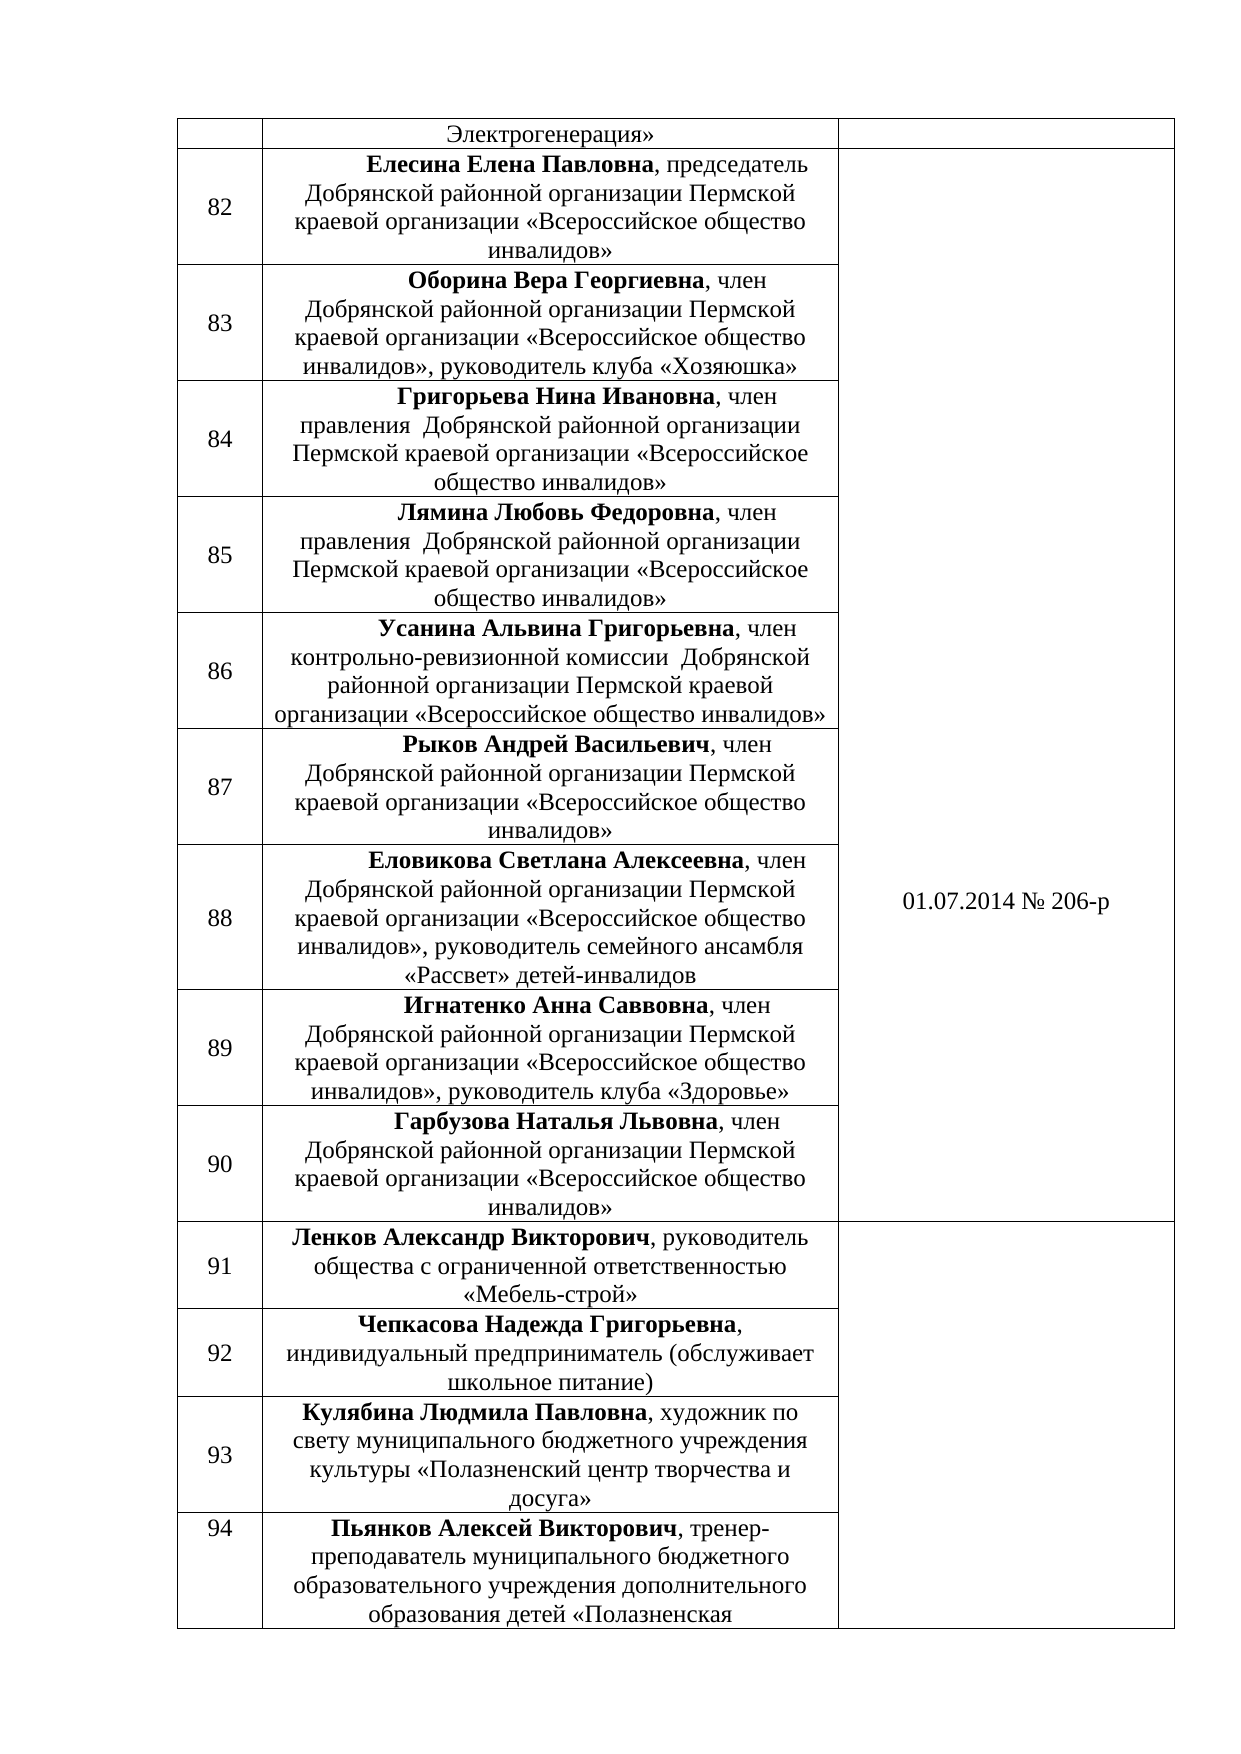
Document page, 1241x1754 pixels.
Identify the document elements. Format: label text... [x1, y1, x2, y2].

table_cell Григорьева Нина Ивановна, член правления Добрянской районной организации Пермской краевой организации «Всероссийское общество инвалидов» [263, 381, 838, 496]
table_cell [263, 1513, 838, 1628]
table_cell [263, 119, 838, 148]
table_cell 94 [178, 1513, 262, 1628]
table_cell [839, 1222, 1174, 1628]
table_cell 82 [178, 149, 262, 264]
table_cell 83 [178, 265, 262, 380]
table_cell 92 [178, 1309, 262, 1396]
table_cell 88 [178, 845, 262, 989]
table_cell 87 [178, 729, 262, 844]
table_cell Чепкасова Надежда Григорьевна, индивидуальный предприниматель (обслуживает школьное питание) [263, 1309, 838, 1396]
table_cell 93 [178, 1397, 262, 1512]
table_cell 86 [178, 613, 262, 728]
table_cell Еловикова Светлана Алексеевна, член Добрянской районной организации Пермской краевой организации «Всероссийское общество инвалидов», руководитель семейного ансамбля «Рассвет» детей-инвалидов [263, 845, 838, 989]
table_cell Игнатенко Анна Саввовна, член Добрянской районной организации Пермской краевой организации «Всероссийское общество инвалидов», руководитель клуба «Здоровье» [263, 990, 838, 1105]
table_cell Рыков Андрей Васильевич, член Добрянской районной организации Пермской краевой организации «Всероссийское общество инвалидов» [263, 729, 838, 844]
table_cell 84 [178, 381, 262, 496]
table_cell Гарбузова Наталья Львовна, член Добрянской районной организации Пермской краевой организации «Всероссийское общество инвалидов» [263, 1106, 838, 1221]
table_cell 90 [178, 1106, 262, 1221]
table_cell Кулябина Людмила Павловна, художник по свету муниципального бюджетного учреждения культуры «Полазненский центр творчества и досуга» [263, 1397, 838, 1512]
table_cell 81 [178, 119, 262, 148]
table_cell Усанина Альвина Григорьевна, член контрольно-ревизионной комиссии Добрянской районной организации Пермской краевой организации «Всероссийское общество инвалидов» [263, 613, 838, 728]
table_cell 85 [178, 497, 262, 612]
table_cell Оборина Вера Георгиевна, член Добрянской районной организации Пермской краевой организации «Всероссийское общество инвалидов», руководитель клуба «Хозяюшка» [263, 265, 838, 380]
table_cell 91 [178, 1222, 262, 1308]
table_cell 89 [178, 990, 262, 1105]
table_cell Елесина Елена Павловна, председатель Добрянской районной организации Пермской краевой организации «Всероссийское общество инвалидов» [263, 149, 838, 264]
table_cell 01.07.2014 № 206-р [839, 149, 1174, 1221]
table_cell Лямина Любовь Федоровна, член правления Добрянской районной организации Пермской краевой организации «Всероссийское общество инвалидов» [263, 497, 838, 612]
table_cell Ленков Александр Викторович, руководитель общества с ограниченной ответственностью «Мебель-строй» [263, 1222, 838, 1308]
